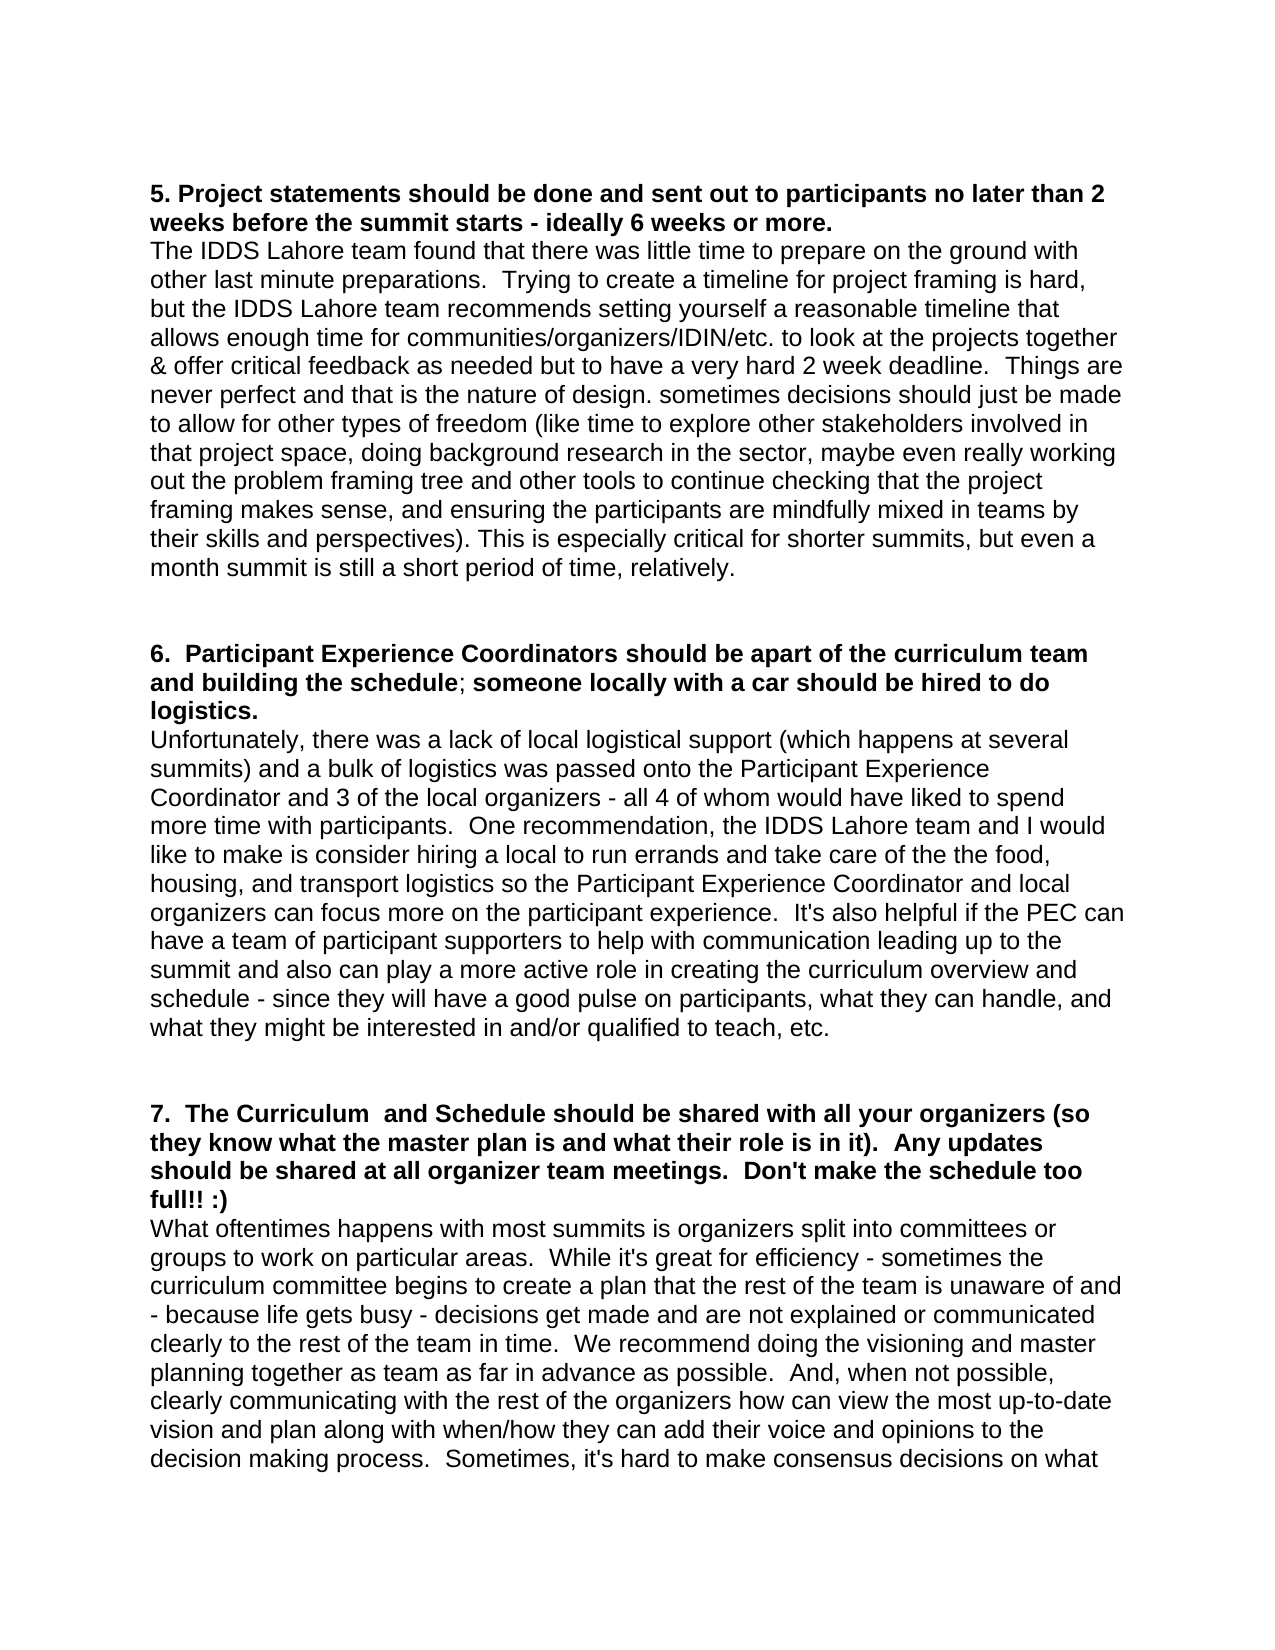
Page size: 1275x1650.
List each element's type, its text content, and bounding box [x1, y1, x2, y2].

text Unfortunately, there was a lack of local logistical support (which happens at several summits) and a bulk of logistics was passed onto the Participant Experience Coordinator and 3 of the local organizers - all 4 of whom would have liked to spend more time with participants. One recommendation, the IDDS Lahore team and I would like to make is consider hiring a local to run errands and take care of the the food, housing, and transport logistics so the Participant Experience Coordinator and local organizers can focus more on the participant experience. It's also helpful if the PEC can have a team of participant supporters to help with communication leading up to the summit and also can play a more active role in creating the curriculum overview and schedule - since they will have a good pulse on participants, what they can handle, and what they might be interested in and/or qualified to teach, etc. [150, 725, 1125, 1041]
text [150, 1214, 1125, 1472]
text The IDDS Lahore team found that there was little time to prepare on the ground with other last minute preparations. Trying to create a timeline for project framing is hard, but the IDDS Lahore team recommends setting yourself a reasonable timeline that allows enough time for communities/organizers/IDIN/etc. to look at the projects together & offer critical feedback as needed but to have a very hard 2 week deadline. Things are never perfect and that is the nature of design. sometimes decisions should just be made to allow for other types of freedom (like time to explore other stakeholders involved in that project space, doing background research in the sector, maybe even really working out the problem framing tree and other tools to continue checking that the project framing makes sense, and ensuring the participants are mindfully mixed in teams by their skills and perspectives). This is especially critical for shorter summits, but even a month summit is still a short period of time, relatively. [150, 236, 1125, 581]
text 5. Project statements should be done and sent out to participants no later than 2 weeks before the summit starts - ideally 6 weeks or more. [150, 179, 1125, 236]
text 7. The Curriculum and Schedule should be shared with all your organizers (so they know what the master plan is and what their role is in it). Any updates should be shared at all organizer team meetings. Don't make the schedule too full!! :) [150, 1099, 1125, 1214]
text 6. Participant Experience Coordinators should be apart of the curriculum team and building the schedule; someone locally with a car should be hired to do logistics. [150, 639, 1125, 725]
